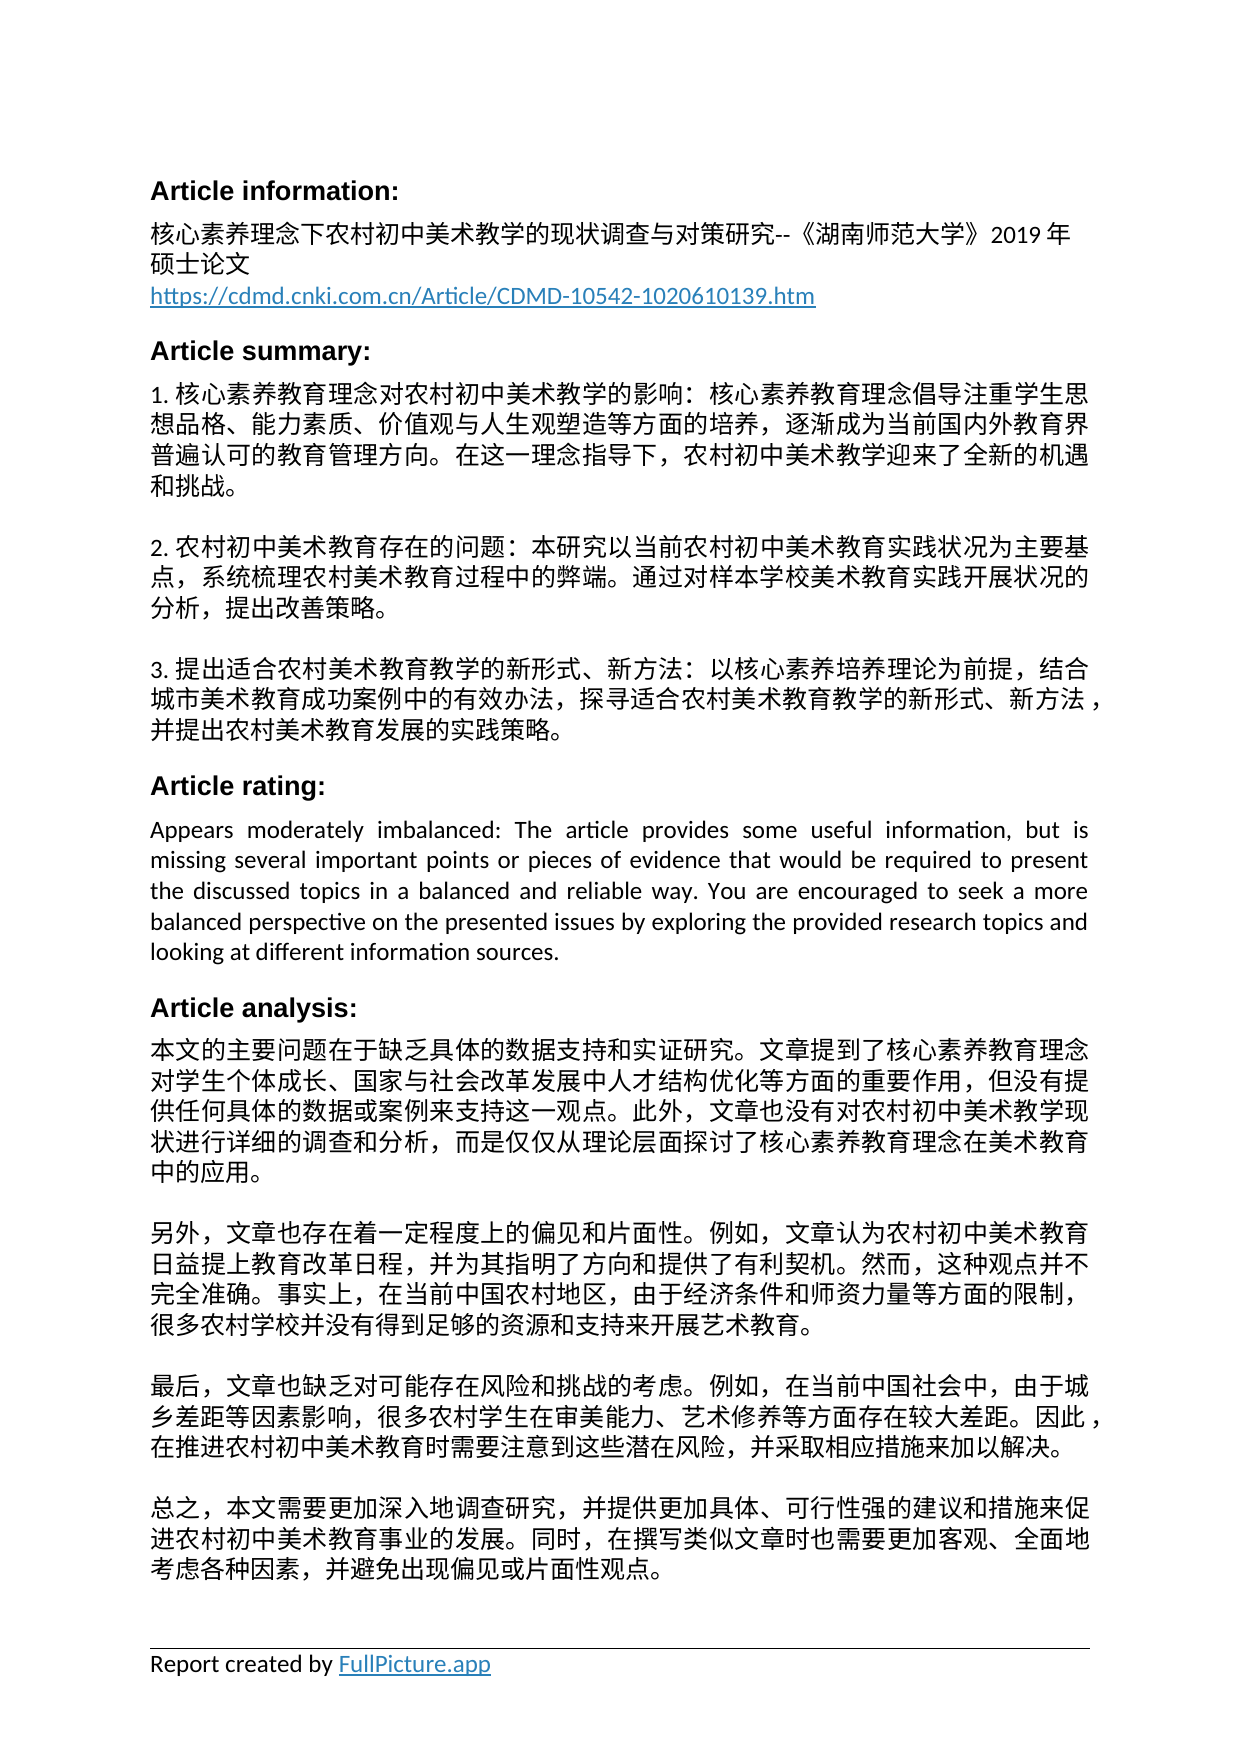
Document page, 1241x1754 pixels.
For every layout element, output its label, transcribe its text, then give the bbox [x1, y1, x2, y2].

text 核心素养理念下农村初中美术教学的现状调查与对策研究--《湖南师范大学》2019年硕士论文https://cdmd.cnki.com.cn/Article/CDMD-10542-1020610139.htm [150, 219, 1090, 310]
subtitle Article summary: [150, 335, 1090, 367]
text 最后，文章也缺乏对可能存在风险和挑战的考虑。例如，在当前中国社会中，由于城乡差距等因素影响，很多农村学生在审美能力、艺术修养等方面存在较大差距。因此，在推进农村初中美术教育时需要注意到这些潜在风险，并采取相应措施来加以解决。 [150, 1371, 1090, 1463]
text Appears moderately imbalanced: The article provides some useful information, but is missing several important points or pieces of evidence that would be required to present the discussed topics in a balanced and reliable way. You are encouraged to seek a more balanced perspective on the presented issues by exploring the provided research topics and looking at different information sources. [150, 814, 1090, 967]
text 1. 核心素养教育理念对农村初中美术教学的影响：核心素养教育理念倡导注重学生思想品格、能力素质、价值观与人生观塑造等方面的培养，逐渐成为当前国内外教育界普遍认可的教育管理方向。在这一理念指导下，农村初中美术教学迎来了全新的机遇和挑战。 [150, 379, 1090, 501]
text 总之，本文需要更加深入地调查研究，并提供更加具体、可行性强的建议和措施来促进农村初中美术教育事业的发展。同时，在撰写类似文章时也需要更加客观、全面地考虑各种因素，并避免出现偏见或片面性观点。 [150, 1493, 1090, 1585]
subtitle Article information: [150, 175, 1090, 206]
subtitle Article analysis: [150, 992, 1090, 1023]
text 另外，文章也存在着一定程度上的偏见和片面性。例如，文章认为农村初中美术教育日益提上教育改革日程，并为其指明了方向和提供了有利契机。然而，这种观点并不完全准确。事实上，在当前中国农村地区，由于经济条件和师资力量等方面的限制，很多农村学校并没有得到足够的资源和支持来开展艺术教育。 [150, 1218, 1090, 1341]
text 2. 农村初中美术教育存在的问题：本研究以当前农村初中美术教育实践状况为主要基点，系统梳理农村美术教育过程中的弊端。通过对样本学校美术教育实践开展状况的分析，提出改善策略。 [150, 532, 1090, 623]
subtitle Article rating: [150, 770, 1090, 802]
text 本文的主要问题在于缺乏具体的数据支持和实证研究。文章提到了核心素养教育理念对学生个体成长、国家与社会改革发展中人才结构优化等方面的重要作用，但没有提供任何具体的数据或案例来支持这一观点。此外，文章也没有对农村初中美术教学现状进行详细的调查和分析，而是仅仅从理论层面探讨了核心素养教育理念在美术教育中的应用。 [150, 1035, 1090, 1188]
text 3. 提出适合农村美术教育教学的新形式、新方法：以核心素养培养理论为前提，结合城市美术教育成功案例中的有效办法，探寻适合农村美术教育教学的新形式、新方法，并提出农村美术教育发展的实践策略。 [150, 654, 1090, 745]
